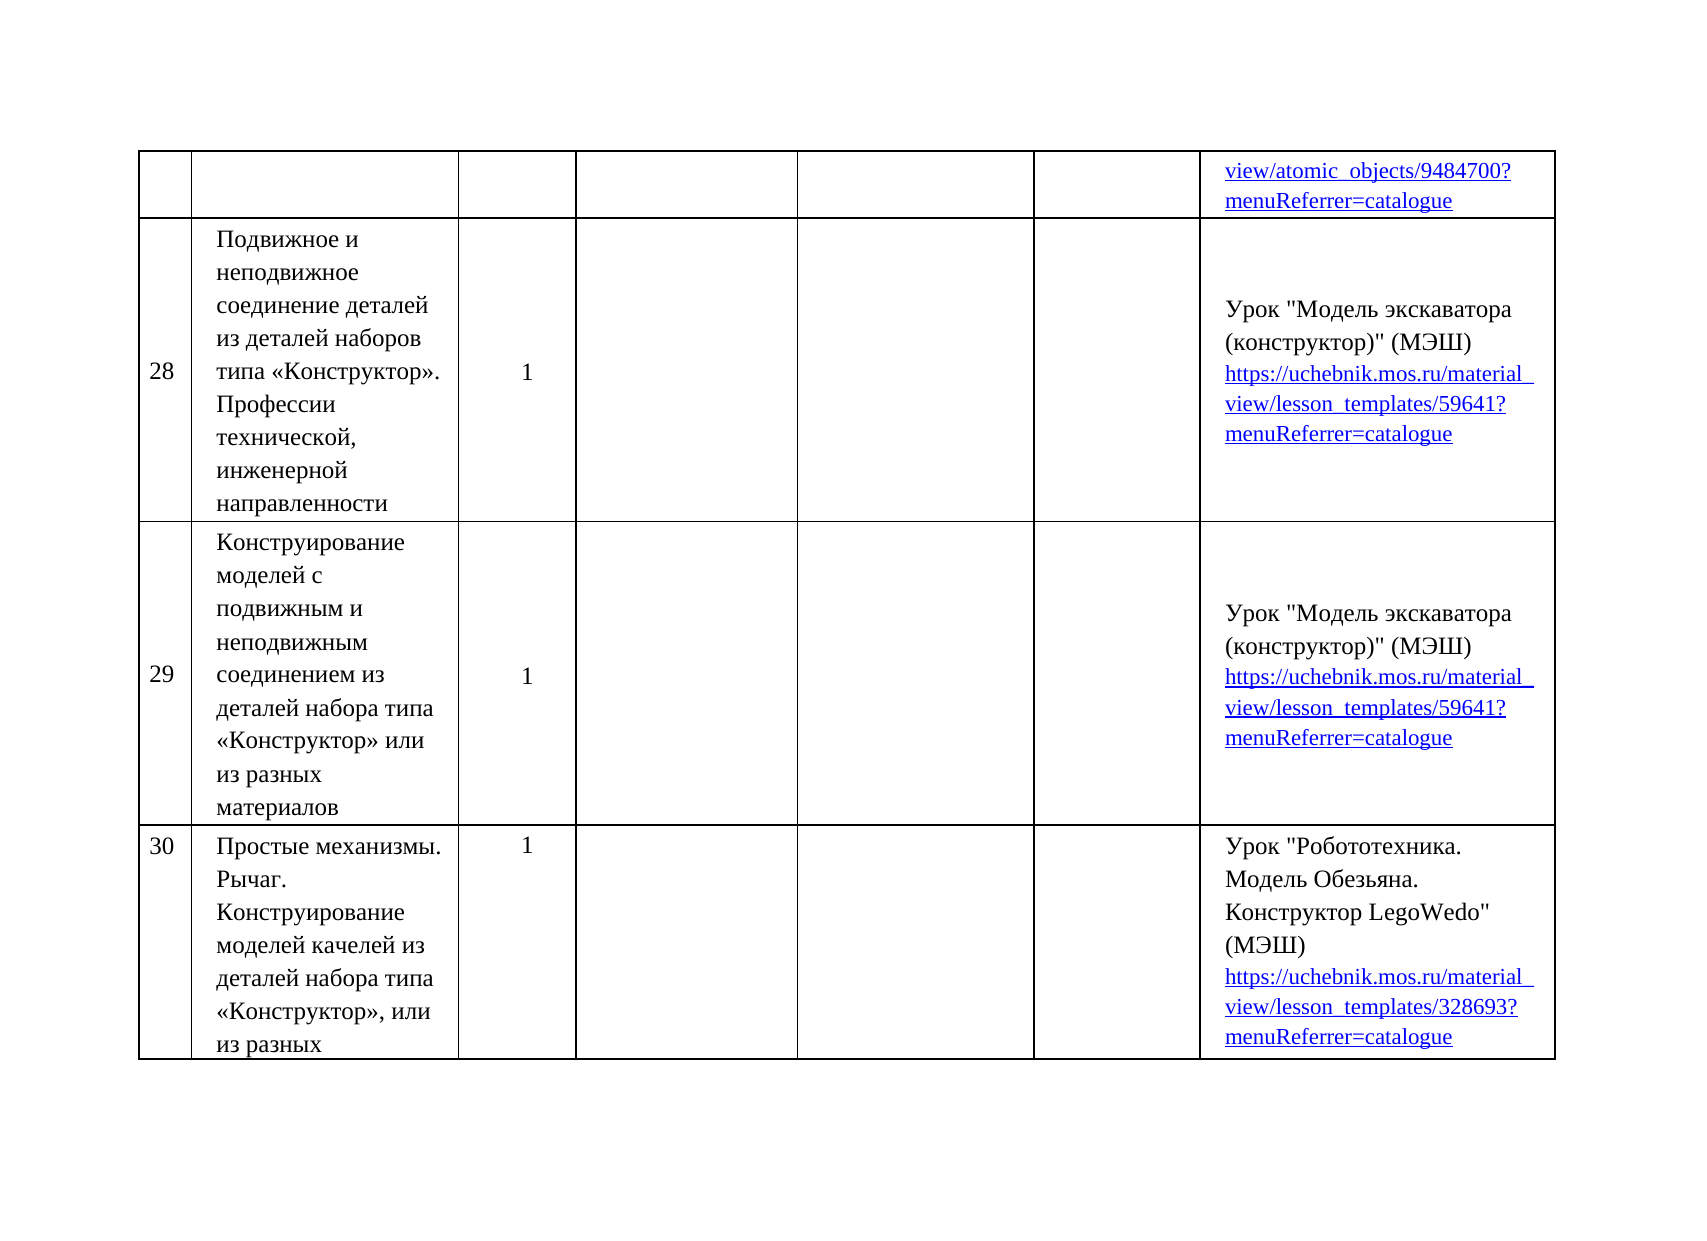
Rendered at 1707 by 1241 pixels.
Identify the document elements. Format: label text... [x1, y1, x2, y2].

table_cell 1 [459, 219, 575, 521]
table_cell [577, 152, 797, 217]
table_cell 29 [140, 522, 191, 824]
table_cell [1035, 826, 1199, 1058]
table_cell 27 [140, 152, 191, 217]
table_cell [1201, 152, 1554, 217]
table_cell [1201, 826, 1554, 1058]
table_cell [192, 826, 458, 1058]
table_cell Урок "Модель экскаватора (конструктор)" (МЭШ) https://uchebnik.mos.ru/material_view/lesson_templates/59641?menuReferrer=catalogue [1201, 219, 1554, 521]
table_cell [798, 219, 1033, 521]
table_cell [577, 522, 797, 824]
table_cell [577, 219, 797, 521]
table_cell [1035, 219, 1199, 521]
table_cell [798, 152, 1033, 217]
table_cell [798, 826, 1033, 1058]
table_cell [192, 152, 458, 217]
table_cell 1 [459, 826, 575, 1058]
table_cell Конструирование моделей с подвижным и неподвижным соединением из деталей набора типа «Конструктор» или из разных материалов [192, 522, 458, 824]
table_cell 1 [459, 152, 575, 217]
table_cell [1035, 152, 1199, 217]
table_cell Урок "Модель экскаватора (конструктор)" (МЭШ) https://uchebnik.mos.ru/material_view/lesson_templates/59641?menuReferrer=catalogue [1201, 522, 1554, 824]
table_cell [798, 522, 1033, 824]
table_cell 1 [459, 522, 575, 824]
table_cell 30 [140, 826, 191, 1058]
table_cell Подвижное и неподвижное соединение деталей из деталей наборов типа «Конструктор». Профессии технической, инженерной направленности [192, 219, 458, 521]
table_cell 28 [140, 219, 191, 521]
table_cell [1035, 522, 1199, 824]
table_cell [577, 826, 797, 1058]
